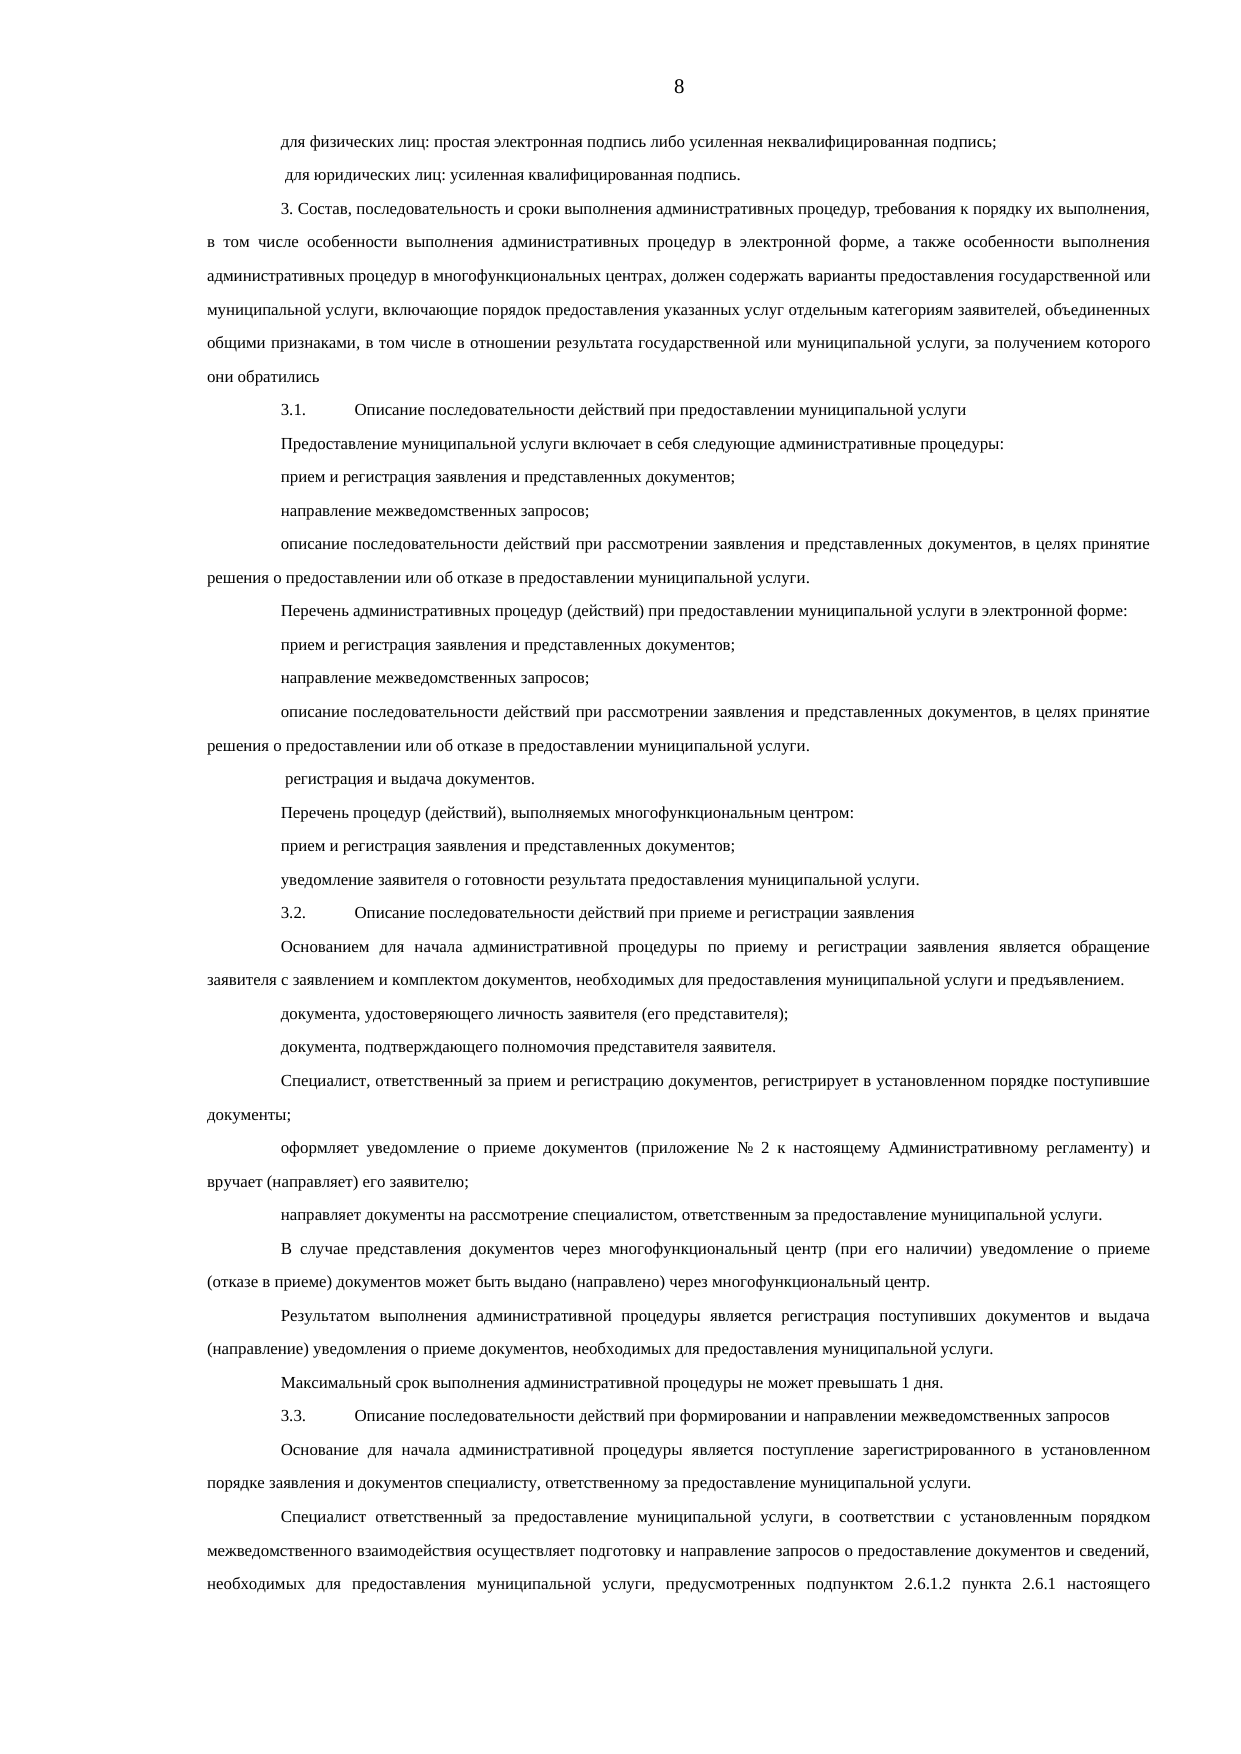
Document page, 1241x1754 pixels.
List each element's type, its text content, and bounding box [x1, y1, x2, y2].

text Основанием для начала административной процедуры по приему и регистрации заявления является обращение заявителя с заявлением и комплектом документов, необходимых для предоставления муниципальной услуги и предъявлением. [207, 936, 1152, 1003]
text документа, подтверждающего полномочия представителя заявителя. [207, 1037, 1152, 1071]
text направление межведомственных запросов; [207, 500, 1152, 534]
text описание последовательности действий при рассмотрении заявления и представленных документов, в целях принятие решения о предоставлении или об отказе в предоставлении муниципальной услуги. [207, 702, 1152, 769]
text 3. Состав, последовательность и сроки выполнения административных процедур, требования к порядку их выполнения, в том числе особенности выполнения административных процедур в электронной форме, а также особенности выполнения административных процедур в многофункциональных центрах, должен содержать варианты предоставления государственной или муниципальной услуги, включающие порядок предоставления указанных услуг отдельным категориям заявителей, объединенных общими признаками, в том числе в отношении результата государственной или муниципальной услуги, за получением которого они обратились [207, 198, 1152, 400]
text Максимальный срок выполнения административной процедуры не может превышать 1 дня. [207, 1372, 1152, 1406]
text направляет документы на рассмотрение специалистом, ответственным за предоставление муниципальной услуги. [207, 1205, 1152, 1238]
text для физических лиц: простая электронная подпись либо усиленная неквалифицированная подпись; [207, 131, 1152, 165]
text Основание для начала административной процедуры является поступление зарегистрированного в установленном порядке заявления и документов специалисту, ответственному за предоставление муниципальной услуги. [207, 1439, 1152, 1507]
text прием и регистрация заявления и представленных документов; [207, 467, 1152, 500]
text для юридических лиц: усиленная квалифицированная подпись. [207, 165, 1152, 198]
text прием и регистрация заявления и представленных документов; [207, 836, 1152, 869]
text Перечень административных процедур (действий) при предоставлении муниципальной услуги в электронной форме: [207, 601, 1152, 634]
text 3.2. Описание последовательности действий при приеме и регистрации заявления [207, 903, 1152, 936]
text описание последовательности действий при рассмотрении заявления и представленных документов, в целях принятие решения о предоставлении или об отказе в предоставлении муниципальной услуги. [207, 534, 1152, 601]
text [207, 1507, 1152, 1607]
text прием и регистрация заявления и представленных документов; [207, 634, 1152, 668]
text направление межведомственных запросов; [207, 668, 1152, 702]
text В случае представления документов через многофункциональный центр (при его наличии) уведомление о приеме (отказе в приеме) документов может быть выдано (направлено) через многофункциональный центр. [207, 1238, 1152, 1305]
text регистрация и выдача документов. [207, 769, 1152, 802]
text Перечень процедур (действий), выполняемых многофункциональным центром: [207, 802, 1152, 836]
text документа, удостоверяющего личность заявителя (его представителя); [207, 1003, 1152, 1037]
text 3.1. Описание последовательности действий при предоставлении муниципальной услуги [207, 400, 1152, 433]
text Специалист, ответственный за прием и регистрацию документов, регистрирует в установленном порядке поступившие документы; [207, 1071, 1152, 1138]
text уведомление заявителя о готовности результата предоставления муниципальной услуги. [207, 869, 1152, 903]
text оформляет уведомление о приеме документов (приложение № 2 к настоящему Административному регламенту) и вручает (направляет) его заявителю; [207, 1138, 1152, 1205]
text 3.3. Описание последовательности действий при формировании и направлении межведомственных запросов [207, 1406, 1152, 1439]
text Результатом выполнения административной процедуры является регистрация поступивших документов и выдача (направление) уведомления о приеме документов, необходимых для предоставления муниципальной услуги. [207, 1305, 1152, 1372]
text Предоставление муниципальной услуги включает в себя следующие административные процедуры: [207, 433, 1152, 467]
